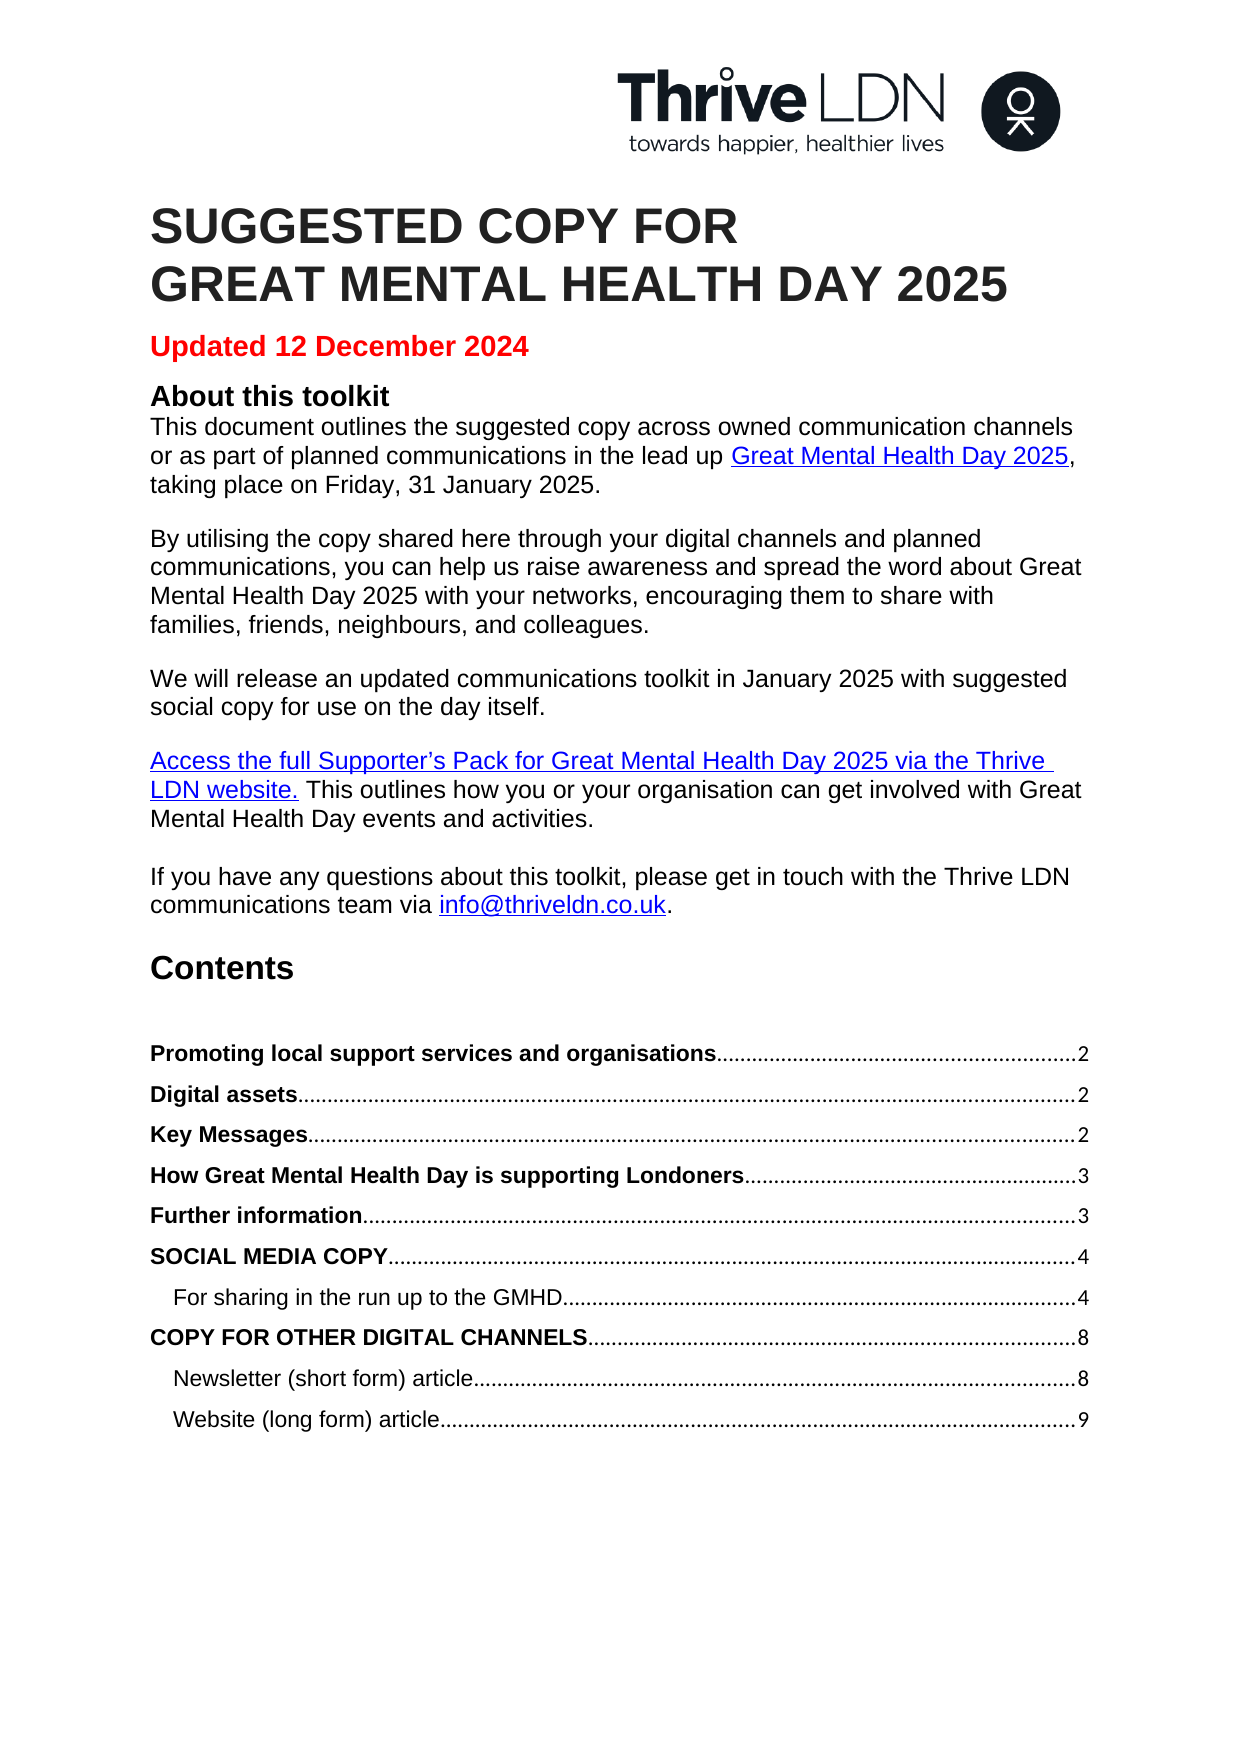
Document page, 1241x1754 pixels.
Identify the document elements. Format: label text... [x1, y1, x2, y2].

text If you have any questions about this toolkit, please get in touch with the Thrive LDN communications team via info@thriveldn.co.uk. [150, 861, 1090, 919]
text About this toolkit This document outlines the suggested copy across owned communication channels or as part of planned communications in the lead up Great Mental Health Day 2025, taking place on Friday, 31 January 2025. [150, 379, 1090, 498]
text SUGGESTED COPY FOR GREAT MENTAL HEALTH DAY 2025 [739, 197, 1090, 312]
text Updated 12 December 2024 [150, 328, 1090, 362]
picture [589, 43, 1091, 178]
text Access the full Supporter’s Pack for Great Mental Health Day 2025 via the Thrive LDN website. This outlines how you or your organisation can get involved with Great Mental Health Day events and activities. [150, 746, 1090, 832]
text We will release an updated communications toolkit in January 2025 with suggested social copy for use on the day itself. [150, 663, 1090, 721]
text By utilising the copy shared here through your digital channels and planned communications, you can help us raise awareness and spread the word about Great Mental Health Day 2025 with your networks, encouraging them to share with families, friends, neighbours, and colleagues. [150, 523, 1090, 638]
